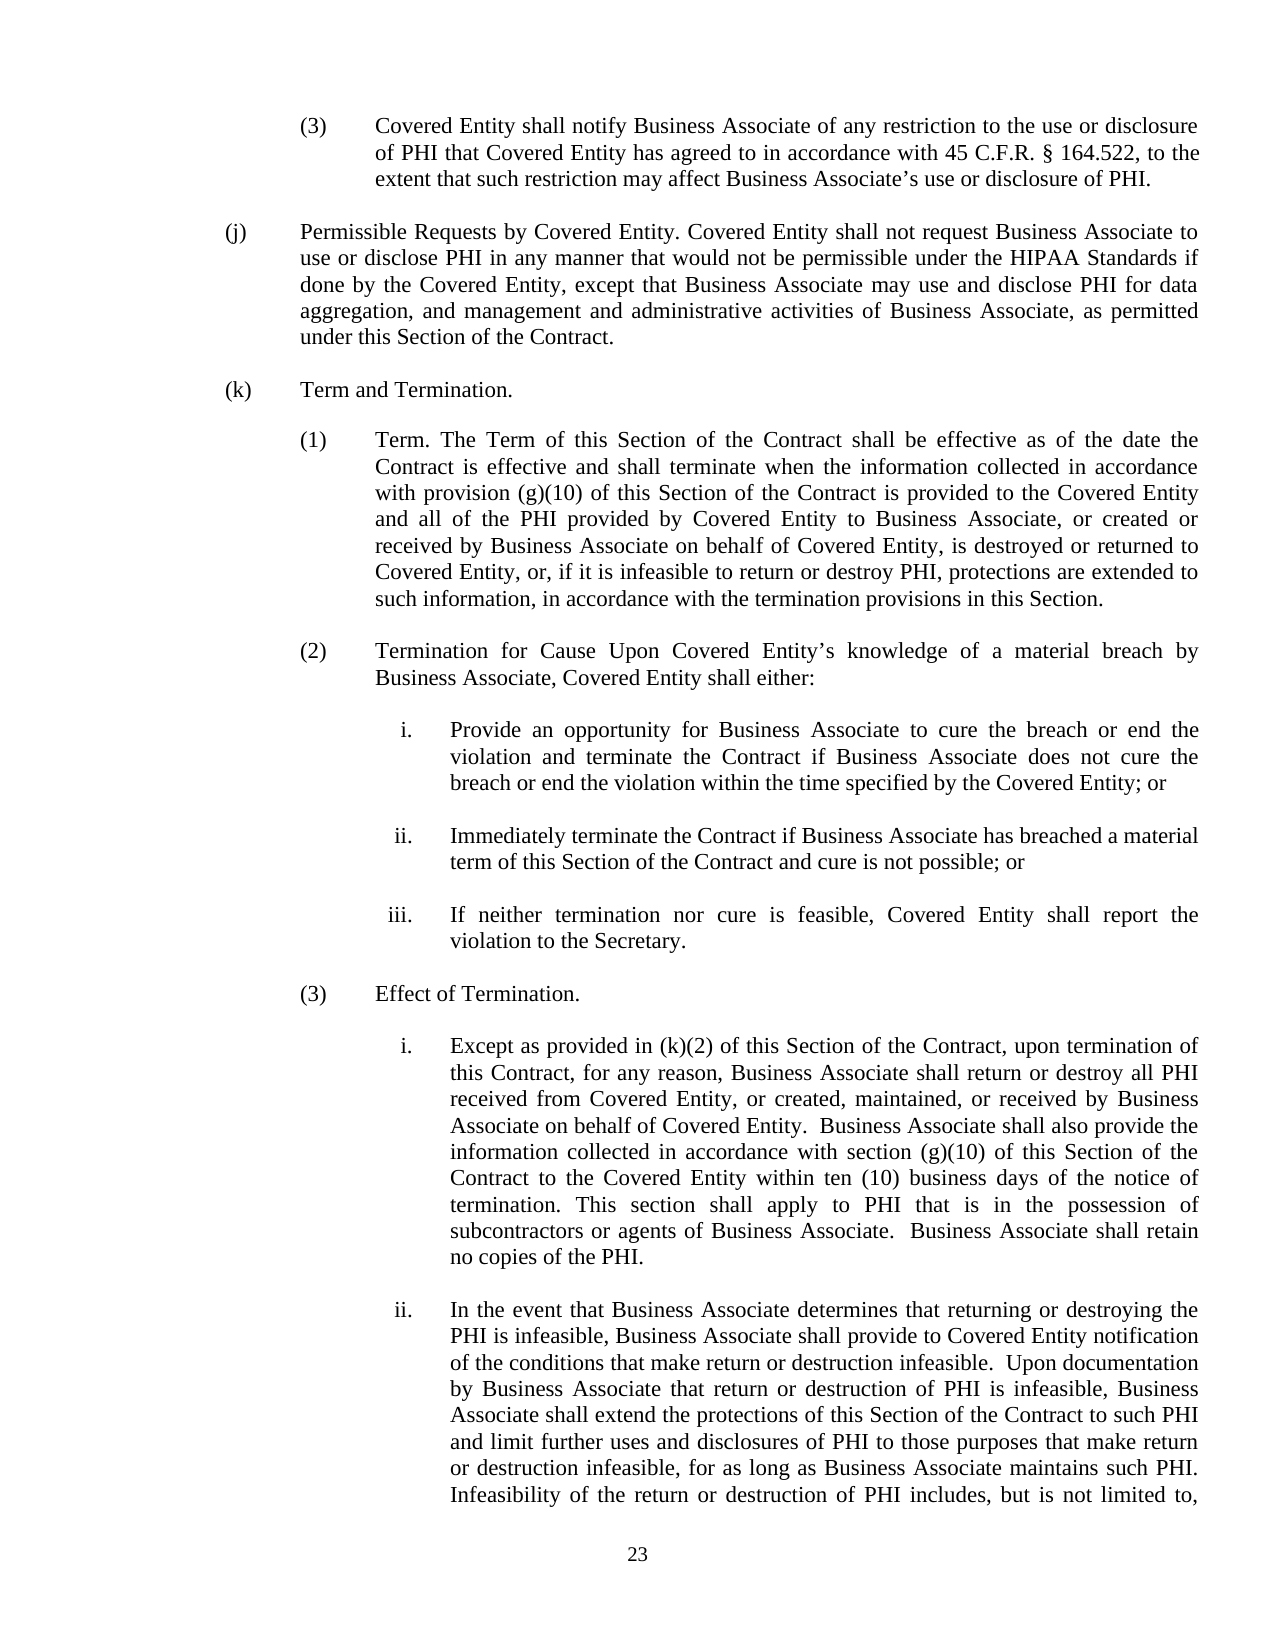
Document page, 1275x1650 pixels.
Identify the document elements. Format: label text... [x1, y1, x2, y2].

list Term. The Term of this Section of the Contract shall be effective as of the date the Contract is effective and shall terminate when the information collected in accordance with provision (g)(10) of this Section of the Contract is provided to the Covered Entity and all of the provided by Covered Entity to Business Associate, or created or received by Business Associate on behalf of Covered Entity, is destroyed or returned to Covered Entity, or, if it is infeasible to return or destroy , protections are extended to such information, in accordance with the termination provisions in this Section. [300, 426, 1200, 611]
list (j) Permissible Requests by Covered Entity. Covered Entity shall not request Business Associate to use or disclose in any manner that would not be permissible under the HIPAA Standards if done by the Covered Entity, except that Business Associate may use and disclose for data aggregation, and management and administrative activities of Business Associate, as permitted under this Section of the Contract. [225, 218, 1200, 350]
list Except as provided in (k)(2) of this Section of the Contract, upon termination of this Contract, for any reason, Business Associate shall return or destroy all received from Covered Entity, or created, maintained, or received by Business Associate on behalf of Covered Entity. Business Associate shall also provide the information collected in accordance with section (g)(10) of this Section of the Contract to the Covered Entity within ten (10) business days of the notice of termination. This section shall apply to that is in the possession of subcontractors or agents of Business Associate. Business Associate shall retain no copies of the . [412, 1033, 1200, 1270]
list (k) Term and Termination. [225, 376, 1200, 402]
list Effect of Termination. [300, 980, 1200, 1006]
list Covered Entity shall notify Business Associate of any restriction to the use or disclosure of that Covered Entity has agreed to in accordance with 45 C.F.R. § 164.522, to the extent that such restriction may affect Business Associate’s use or disclosure of . [300, 112, 1200, 192]
list If neither termination nor cure is feasible, Covered Entity shall report the violation to the Secretary. [412, 901, 1200, 953]
list Provide an opportunity for Business Associate to cure the breach or end the violation and terminate the Contract if Business Associate does not cure the breach or end the violation within the time specified by the Covered Entity; or [412, 716, 1200, 795]
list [412, 1296, 1200, 1507]
list Immediately terminate the Contract if Business Associate has breached a material term of this Section of the Contract and cure is not possible; or [412, 822, 1200, 874]
list Termination for Cause Upon Covered Entity’s knowledge of a material breach by Business Associate, Covered Entity shall either: [300, 637, 1200, 690]
